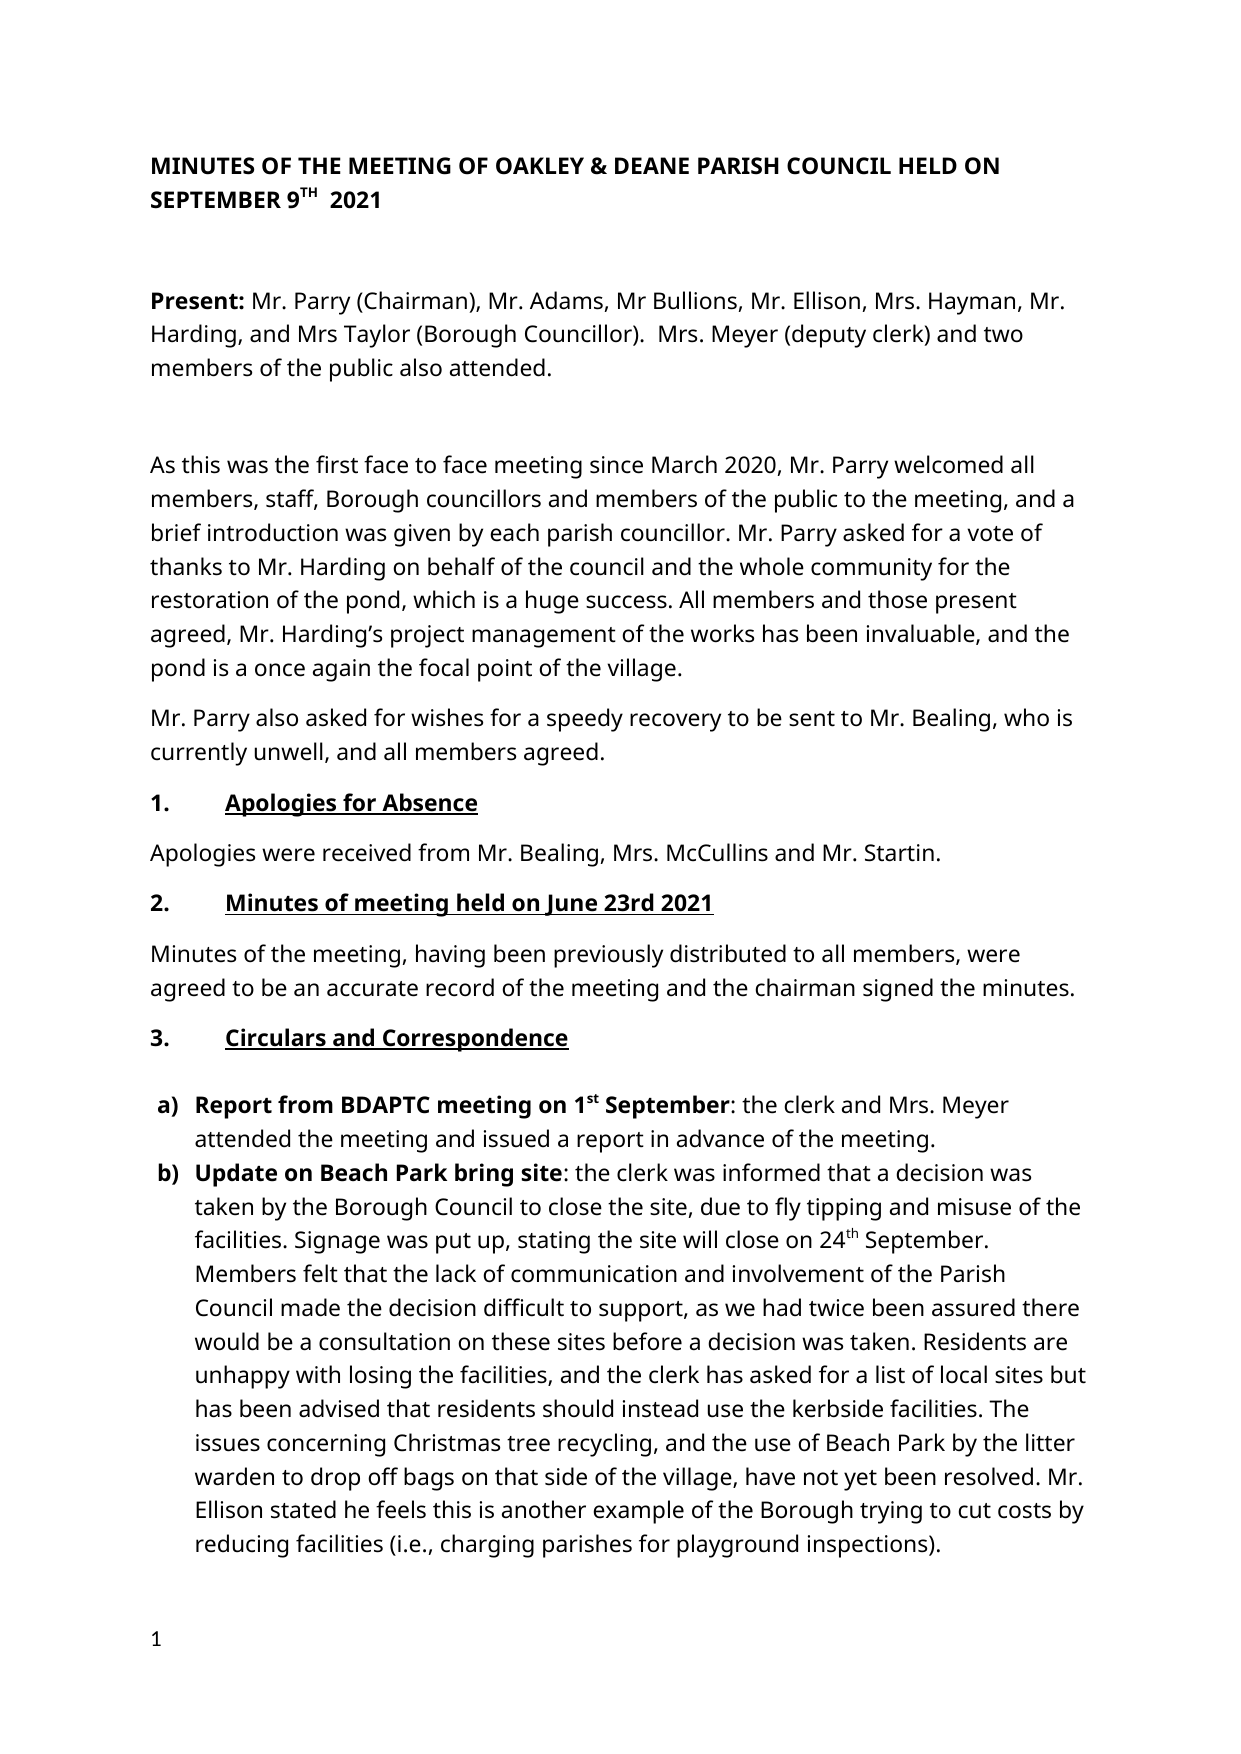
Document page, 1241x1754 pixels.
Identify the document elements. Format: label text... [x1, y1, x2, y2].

text Apologies were received from Mr. Bealing, Mrs. McCullins and Mr. Startin. [150, 837, 1090, 868]
list Update on Beach Park bring site: the clerk was informed that a decision was taken by the Borough Council to close the site, due to fly tipping and misuse of the facilities. Signage was put up, stating the site will close on 24th September. Members felt that the lack of communication and involvement of the Parish Council made the decision difficult to support, as we had twice been assured there would be a consultation on these sites before a decision was taken. Residents are unhappy with losing the facilities, and the clerk has asked for a list of local sites but has been advised that residents should instead use the kerbside facilities. The issues concerning Christmas tree recycling, and the use of Beach Park by the litter warden to drop off bags on that side of the village, have not yet been resolved. Mr. Ellison stated he feels this is another example of the Borough trying to cut costs by reducing facilities (i.e., charging parishes for playground inspections). [157, 1157, 1090, 1559]
text Minutes of the meeting, having been previously distributed to all members, were agreed to be an accurate record of the meeting and the chairman signed the minutes. [150, 938, 1090, 1003]
list Apologies for Absence [150, 786, 1090, 818]
list Report from BDAPTC meeting on 1st September: the clerk and Mrs. Meyer attended the meeting and issued a report in advance of the meeting. [157, 1089, 1090, 1154]
text MINUTES OF THE MEETING OF OAKLEY & DEANE PARISH COUNCIL HELD ON SEPTEMBER 9TH 2021 [150, 150, 1090, 215]
list Circulars and Correspondence [150, 1022, 1090, 1053]
text As this was the first face to face meeting since March 2020, Mr. Parry welcomed all members, staff, Borough councillors and members of the public to the meeting, and a brief introduction was given by each parish councillor. Mr. Parry asked for a vote of thanks to Mr. Harding on behalf of the council and the whole community for the restoration of the pond, which is a huge success. All members and those present agreed, Mr. Harding’s project management of the works has been invaluable, and the pond is a once again the focal point of the village. [150, 449, 1090, 683]
list Minutes of meeting held on June 23rd 2021 [150, 887, 1090, 918]
text Present: Mr. Parry (Chairman), Mr. Adams, Mr Bullions, Mr. Ellison, Mrs. Hayman, Mr. Harding, and Mrs Taylor (Borough Councillor). Mrs. Meyer (deputy clerk) and two members of the public also attended. [150, 284, 1090, 383]
text Mr. Parry also asked for wishes for a speedy recovery to be sent to Mr. Bealing, who is currently unwell, and all members agreed. [150, 702, 1090, 767]
